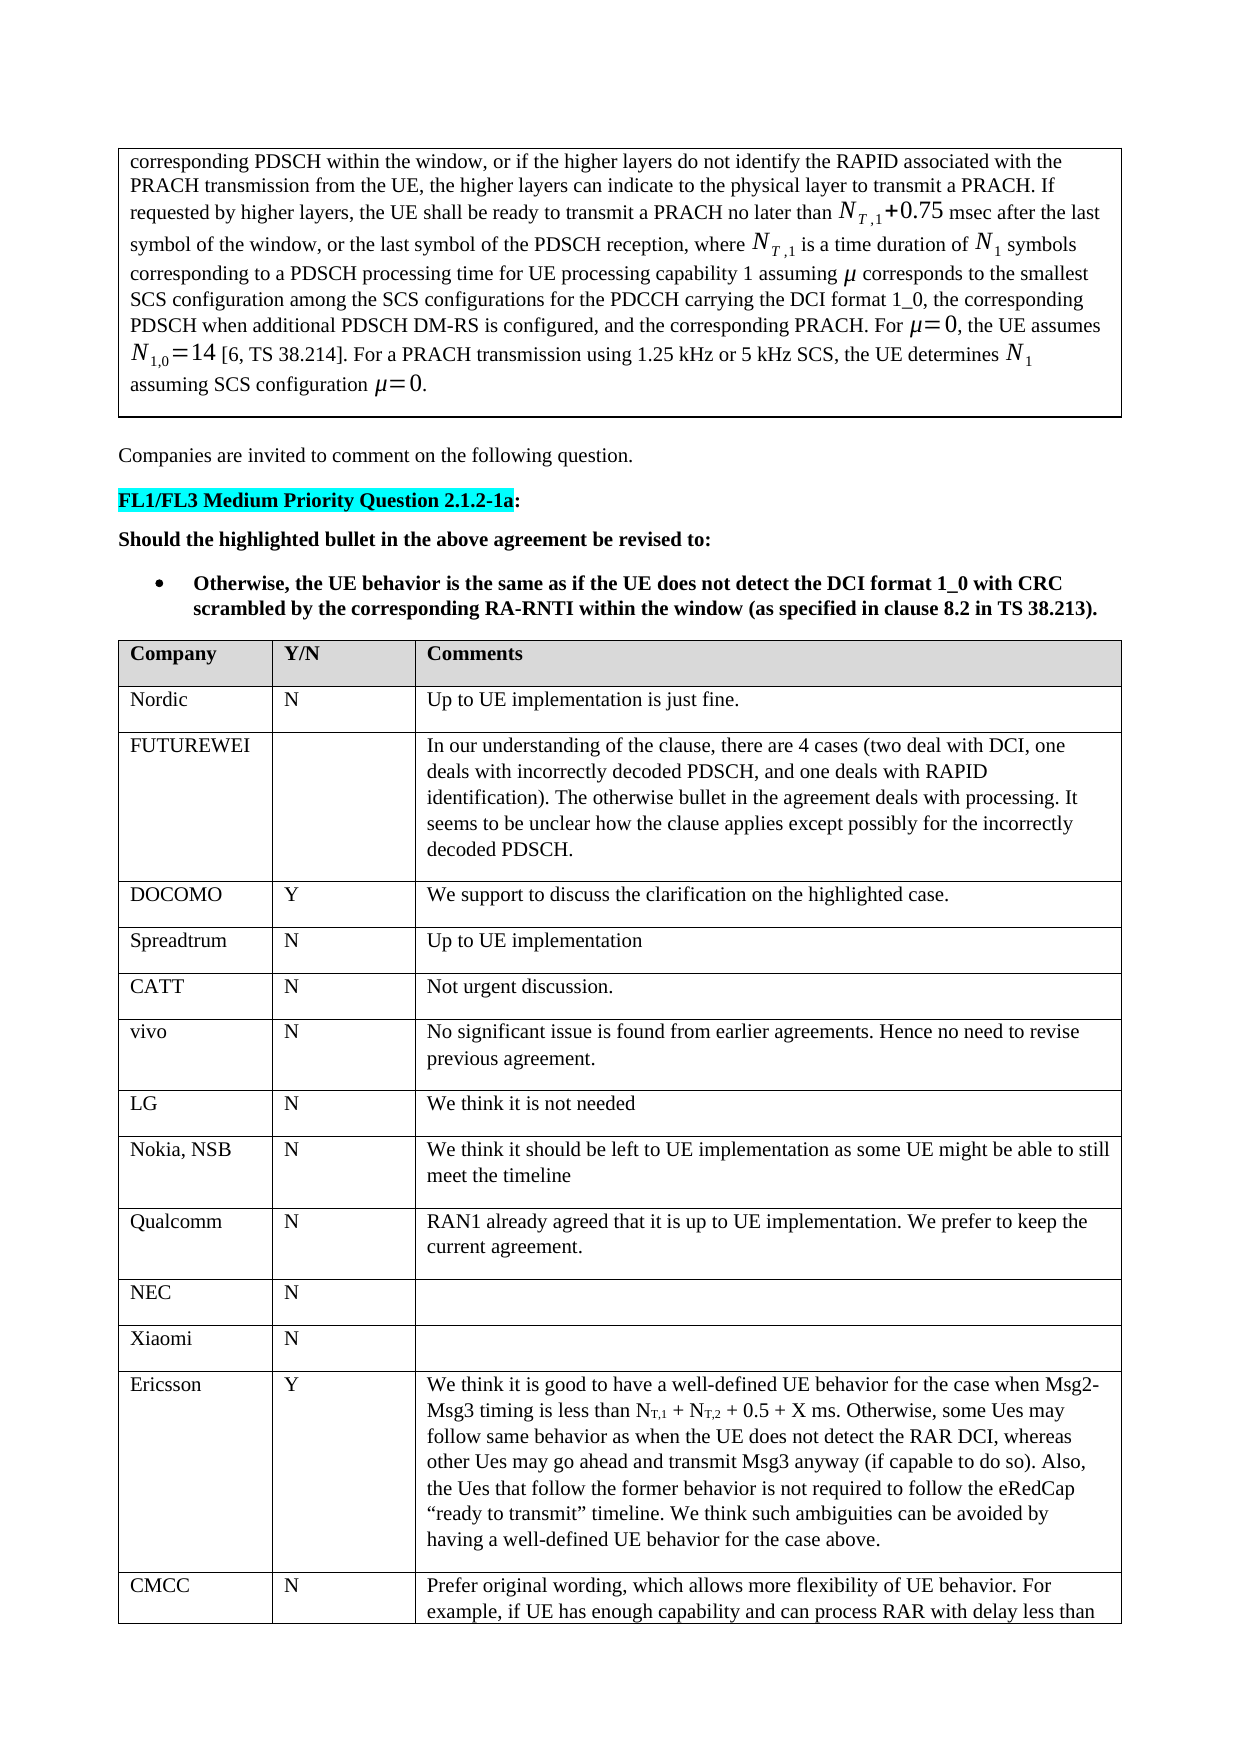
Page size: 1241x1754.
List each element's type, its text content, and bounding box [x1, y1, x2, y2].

table_cell N [273, 1209, 415, 1279]
table_cell Up to UE implementation is just fine. [416, 687, 1121, 732]
table_cell [273, 733, 415, 881]
table_cell N [273, 687, 415, 732]
list Otherwise, the UE behavior is the same as if the UE does not detect the DCI format 1_0 with CRC scrambled by the corresponding RA-RNTI within the window (as specified in clause 8.2 in TS 38.213). [156, 571, 1122, 620]
table_cell [416, 1326, 1121, 1371]
table_cell CMCC [119, 1573, 272, 1623]
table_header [119, 149, 1121, 416]
table_cell FUTUREWEI [119, 733, 272, 881]
table_cell DOCOMO [119, 882, 272, 927]
table_cell N [273, 1326, 415, 1371]
table_cell We think it should be left to UE implementation as some UE might be able to still meet the timeline [416, 1137, 1121, 1207]
table_cell Nokia, NSB [119, 1137, 272, 1207]
subtitle FL1/FL3 Medium Priority Question 2.1.2-1a: [514, 488, 1122, 512]
table_cell [416, 1280, 1121, 1325]
table_cell NEC [119, 1280, 272, 1325]
table_cell Nordic [119, 687, 272, 732]
table_cell Qualcomm [119, 1209, 272, 1279]
table_cell RAN1 already agreed that it is up to UE implementation. We prefer to keep the current agreement. [416, 1209, 1121, 1279]
table_cell Not urgent discussion. [416, 974, 1121, 1018]
table_cell LG [119, 1091, 272, 1136]
table_cell N [273, 1091, 415, 1136]
table_cell N [273, 974, 415, 1018]
table_cell Spreadtrum [119, 928, 272, 973]
table_cell vivo [119, 1020, 272, 1090]
table_header Y/N [273, 641, 415, 686]
table_cell N [273, 1137, 415, 1207]
table_cell N [273, 1573, 415, 1623]
table_cell We think it is not needed [416, 1091, 1121, 1136]
table_cell Xiaomi [119, 1326, 272, 1371]
table_cell In our understanding of the clause, there are 4 cases (two deal with DCI, one deals with incorrectly decoded PDSCH, and one deals with RAPID identification). The otherwise bullet in the agreement deals with processing. It seems to be unclear how the clause applies except possibly for the incorrectly decoded PDSCH. [416, 733, 1121, 881]
table_cell N [273, 1280, 415, 1325]
table_cell We support to discuss the clarification on the highlighted case. [416, 882, 1121, 927]
table_cell N [273, 928, 415, 973]
table_cell CATT [119, 974, 272, 1018]
table_cell N [273, 1020, 415, 1090]
table_cell Ericsson [119, 1372, 272, 1572]
text Should the highlighted bullet in the above agreement be revised to: [118, 526, 1122, 551]
table_cell Y [273, 882, 415, 927]
table_cell We think it is good to have a well-defined UE behavior for the case when Msg2-Msg3 timing is less than NT,1 + NT,2 + 0.5 + X ms. Otherwise, some Ues may follow same behavior as when the UE does not detect the RAR DCI, whereas other Ues may go ahead and transmit Msg3 anyway (if capable to do so). Also, the Ues that follow the former behavior is not required to follow the eRedCap “ready to transmit” timeline. We think such ambiguities can be avoided by having a well-defined UE behavior for the case above. [416, 1372, 1121, 1572]
table_header Company [119, 641, 272, 686]
table_cell Y [273, 1372, 415, 1572]
table_header Comments [416, 641, 1121, 686]
text Companies are invited to comment on the following question. [118, 418, 1122, 467]
table_cell Up to UE implementation [416, 928, 1121, 973]
table_cell No significant issue is found from earlier agreements. Hence no need to revise previous agreement. [416, 1020, 1121, 1090]
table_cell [416, 1573, 1121, 1623]
